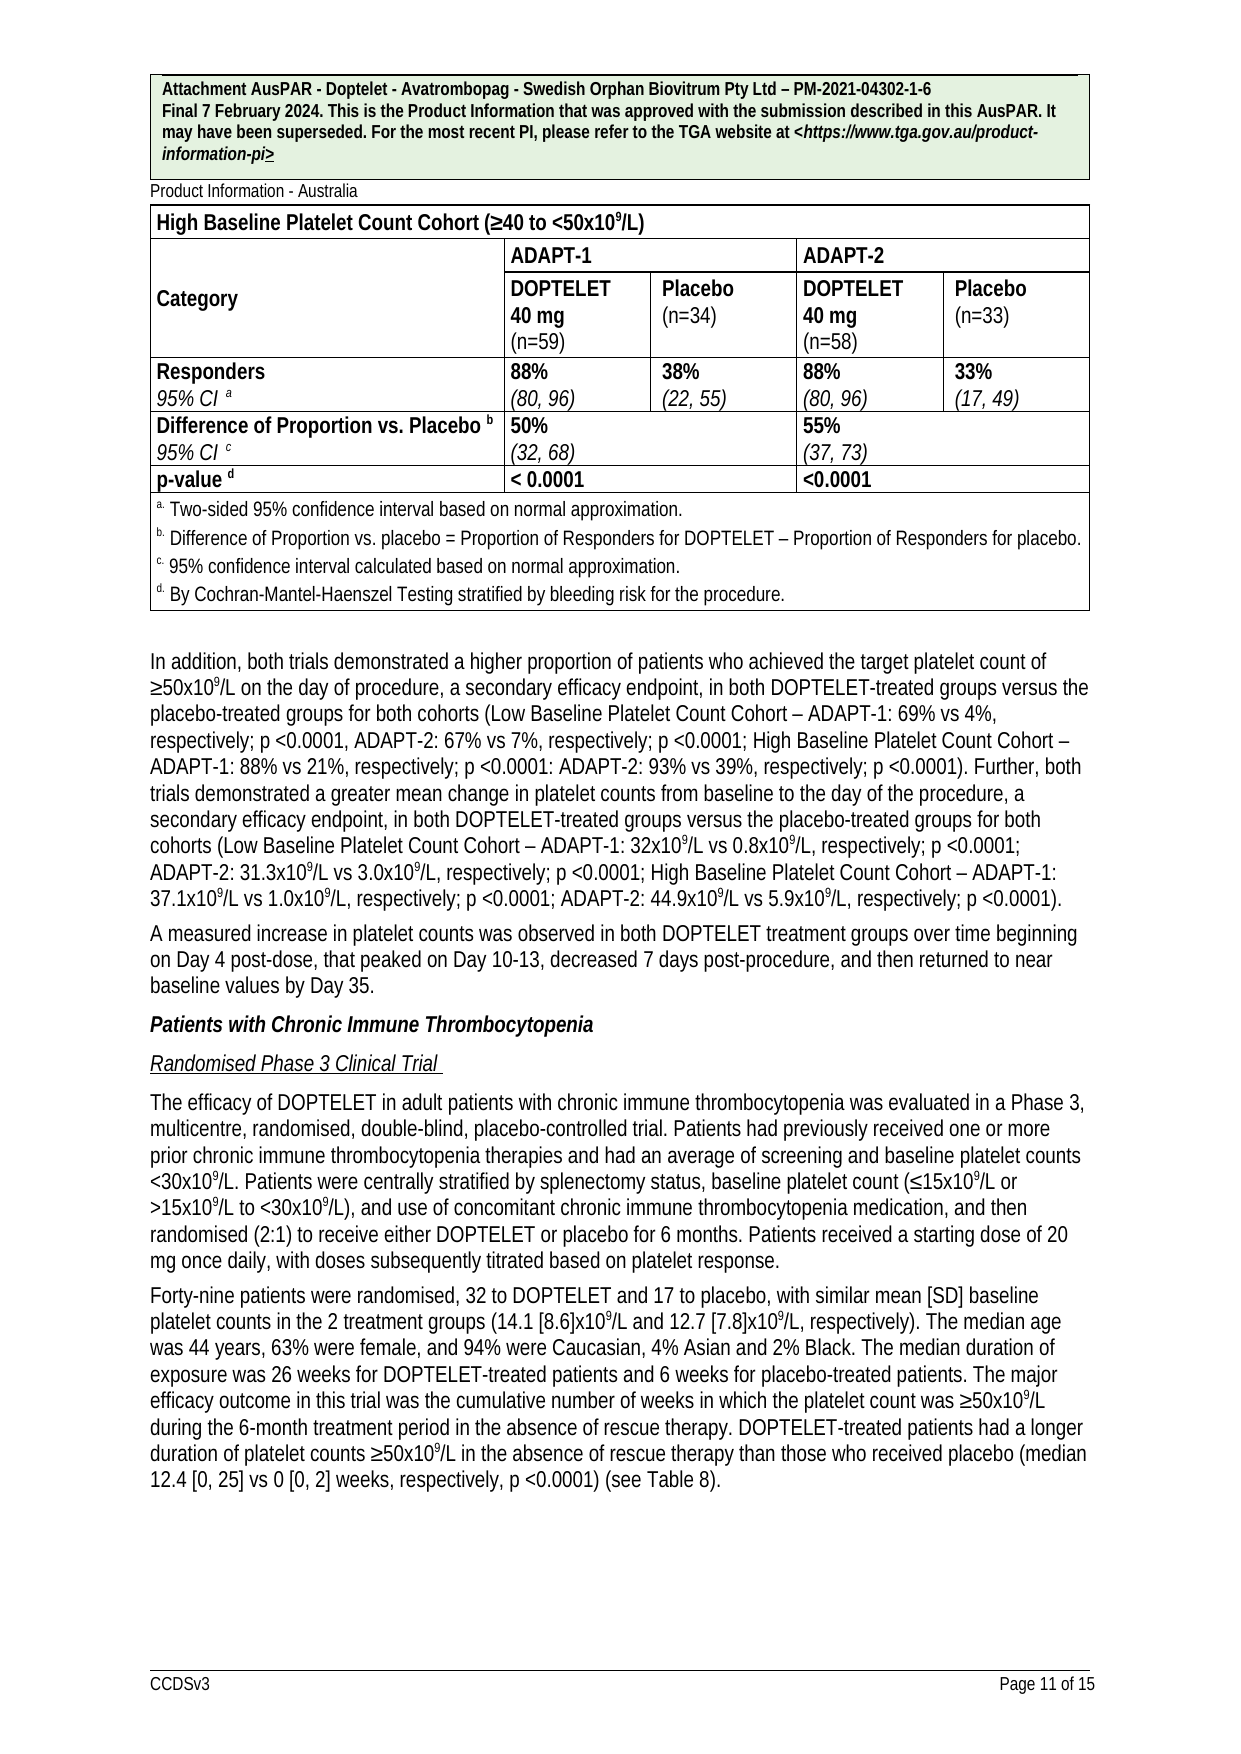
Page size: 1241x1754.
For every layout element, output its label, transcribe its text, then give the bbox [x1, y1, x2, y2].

table_cell ADAPT-1 [505, 239, 796, 271]
table_cell DOPTELET 40 mg (n=59) [505, 273, 650, 357]
subtitle Randomised Phase 3 Clinical Trial [150, 1050, 1090, 1076]
table_cell p-value d [151, 466, 504, 492]
table_cell a. Two-sided 95% confidence interval based on normal approximation. b. Difference of Proportion vs. placebo = Proportion of Responders for DOPTELET – Proportion of Responders for placebo. c. 95% confidence interval calculated based on normal approximation. d. By Cochran-Mantel-Haenszel Testing stratified by bleeding risk for the procedure. [151, 493, 1089, 610]
table_cell ADAPT-2 [797, 239, 1089, 271]
table_cell 88% (80, 96) [505, 358, 650, 411]
table_header High Baseline Platelet Count Cohort (≥40 to <50x109/L) [151, 206, 1089, 238]
table_cell Placebo (n=34) [651, 273, 796, 357]
table_cell Placebo (n=33) [944, 273, 1089, 357]
table_cell <0.0001 [797, 466, 1089, 492]
table_cell 33% (17, 49) [944, 358, 1089, 411]
table_cell DOPTELET 40 mg (n=58) [797, 273, 943, 357]
text Forty-nine patients were randomised, 32 to DOPTELET and 17 to placebo, with similar mean [SD] baseline platelet counts in the 2 treatment groups (14.1 [8.6]x109/L and 12.7 [7.8]x109/L, respectively). The median age was 44 years, 63% were female, and 94% were Caucasian, 4% Asian and 2% Black. The median duration of exposure was 26 weeks for DOPTELET-treated patients and 6 weeks for placebo-treated patients. The major efficacy outcome in this trial was the cumulative number of weeks in which the platelet count was ≥50x109/L during the 6-month treatment period in the absence of rescue therapy. DOPTELET-treated patients had a longer duration of platelet counts ≥50x109/L in the absence of rescue therapy than those who received placebo (median 12.4 [0, 25] vs 0 [0, 2] weeks, respectively, p <0.0001) (see Table 8). [150, 1282, 1090, 1492]
table_cell 55% (37, 73) [797, 412, 1089, 465]
text A measured increase in platelet counts was observed in both DOPTELET treatment groups over time beginning on Day 4 post-dose, that peaked on Day 10-13, decreased 7 days post-procedure, and then returned to near baseline values by Day 35. [150, 919, 1090, 999]
table_cell Category [151, 239, 504, 357]
text In addition, both trials demonstrated a higher proportion of patients who achieved the target platelet count of ≥50x109/L on the day of procedure, a secondary efficacy endpoint, in both DOPTELET-treated groups versus the placebo-treated groups for both cohorts (Low Baseline Platelet Count Cohort – ADAPT-1: 69% vs 4%, respectively; p <0.0001, ADAPT-2: 67% vs 7%, respectively; p <0.0001; High Baseline Platelet Count Cohort – ADAPT-1: 88% vs 21%, respectively; p <0.0001: ADAPT-2: 93% vs 39%, respectively; p <0.0001). Further, both trials demonstrated a greater mean change in platelet counts from baseline to the day of the procedure, a secondary efficacy endpoint, in both DOPTELET-treated groups versus the placebo-treated groups for both cohorts (Low Baseline Platelet Count Cohort – ADAPT-1: 32x109/L vs 0.8x109/L, respectively; p <0.0001; ADAPT-2: 31.3x109/L vs 3.0x109/L, respectively; p <0.0001; High Baseline Platelet Count Cohort – ADAPT-1: 37.1x109/L vs 1.0x109/L, respectively; p <0.0001; ADAPT-2: 44.9x109/L vs 5.9x109/L, respectively; p <0.0001). [150, 648, 1090, 911]
subtitle Patients with Chronic Immune Thrombocytopenia [150, 1011, 1090, 1037]
table_cell Difference of Proportion vs. Placebo b 95% CI c [151, 412, 504, 465]
text The efficacy of DOPTELET in adult patients with chronic immune thrombocytopenia was evaluated in a Phase 3, multicentre, randomised, double-blind, placebo-controlled trial. Patients had previously received one or more prior chronic immune thrombocytopenia therapies and had an average of screening and baseline platelet counts <30x109/L. Patients were centrally stratified by splenectomy status, baseline platelet count (≤15x109/L or >15x109/L to <30x109/L), and use of concomitant chronic immune thrombocytopenia medication, and then randomised (2:1) to receive either DOPTELET or placebo for 6 months. Patients received a starting dose of 20 mg once daily, with doses subsequently titrated based on platelet response. [150, 1089, 1090, 1273]
table_cell < 0.0001 [505, 466, 796, 492]
table_cell Responders 95% CI a [151, 358, 504, 411]
table_cell 50% (32, 68) [505, 412, 796, 465]
table_cell 88% (80, 96) [797, 358, 943, 411]
table_cell 38% (22, 55) [651, 358, 796, 411]
